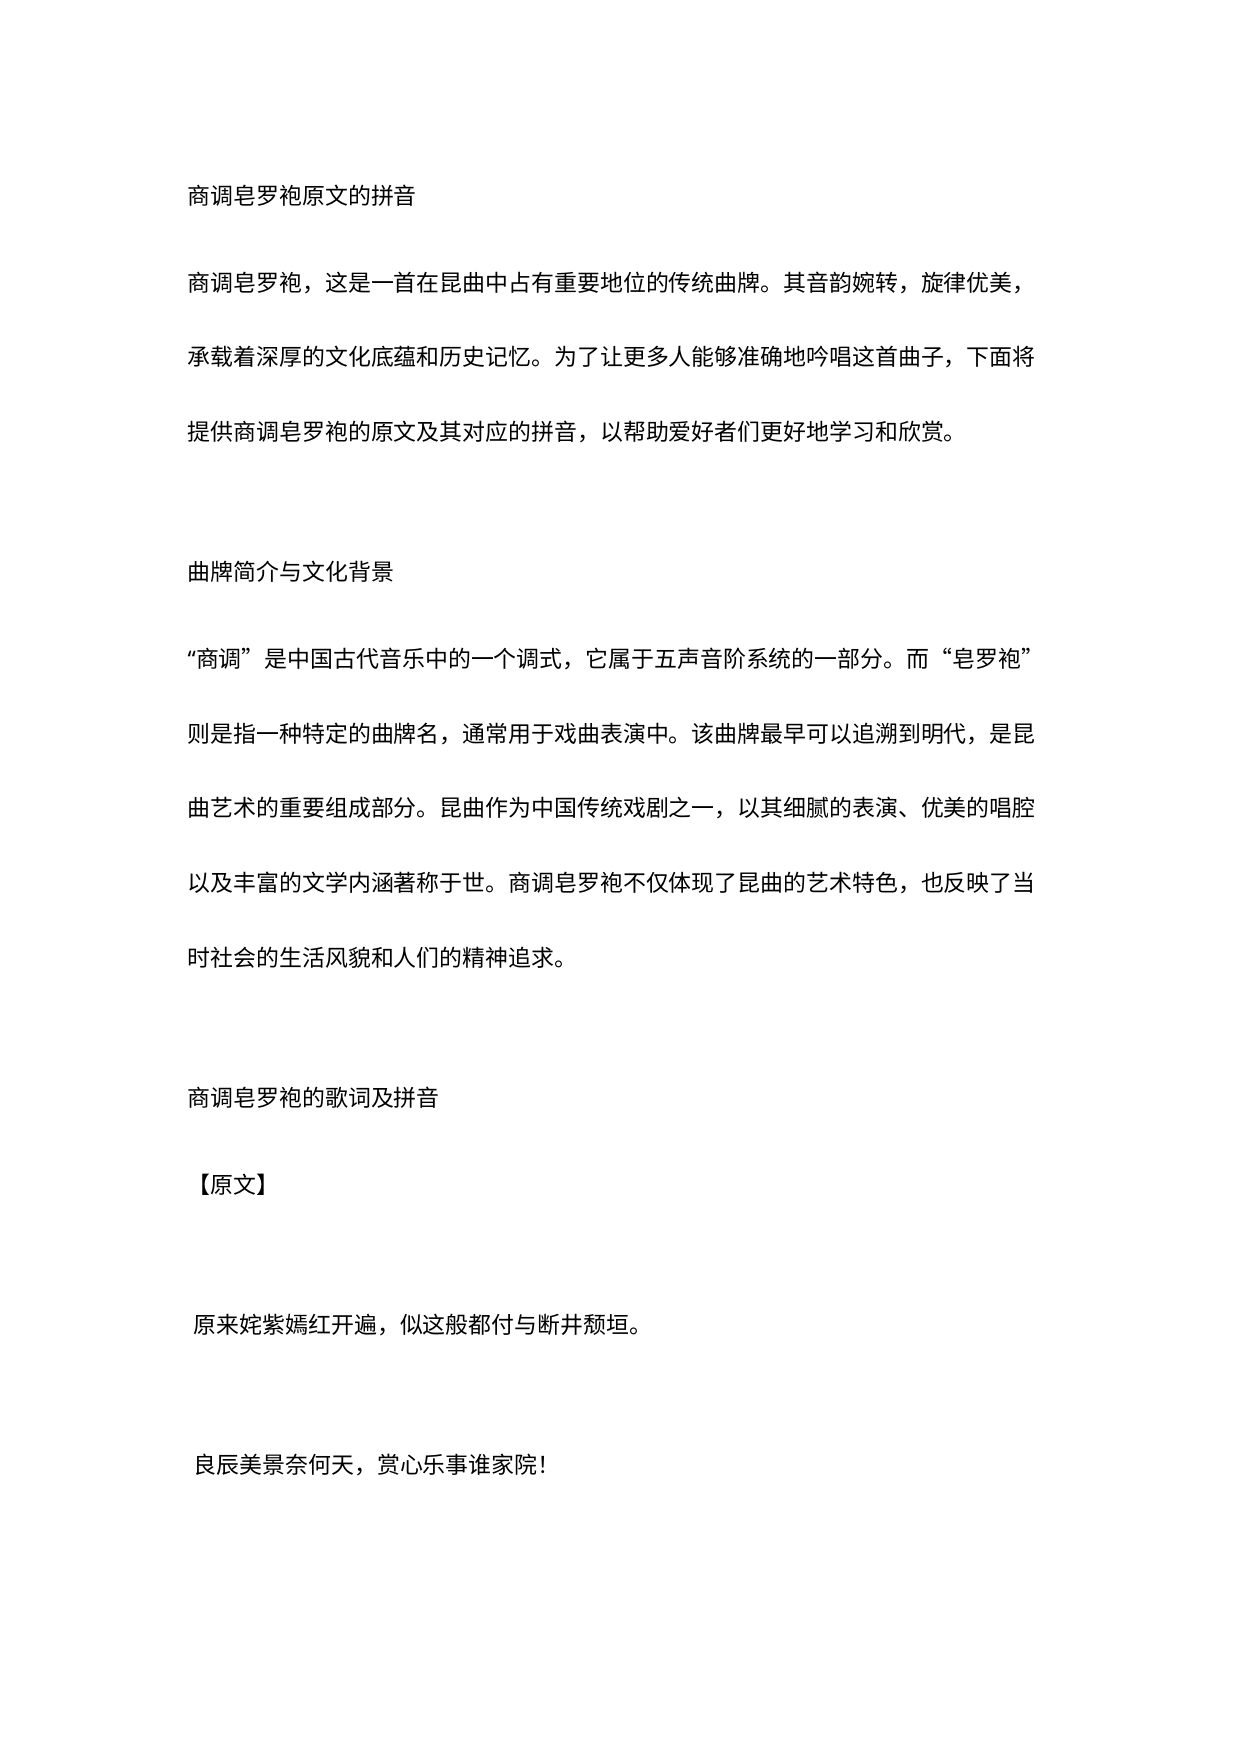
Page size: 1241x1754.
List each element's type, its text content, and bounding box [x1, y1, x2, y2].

text 商调皂罗袍，这是一首在昆曲中占有重要地位的传统曲牌。其音韵婉转，旋律优美，承载着深厚的文化底蕴和历史记忆。为了让更多人能够准确地吟唱这首曲子，下面将提供商调皂罗袍的原文及其对应的拼音，以帮助爱好者们更好地学习和欣赏。 [187, 248, 1053, 463]
text 商调皂罗袍原文的拼音 [187, 162, 1053, 227]
text 【原文】 [187, 1151, 1053, 1216]
text 良辰美景奈何天，赏心乐事谁家院！ [187, 1432, 1053, 1497]
text 商调皂罗袍的歌词及拼音 [187, 1064, 1053, 1129]
text “商调”是中国古代音乐中的一个调式，它属于五声音阶系统的一部分。而“皂罗袍”则是指一种特定的曲牌名，通常用于戏曲表演中。该曲牌最早可以追溯到明代，是昆曲艺术的重要组成部分。昆曲作为中国传统戏剧之一，以其细腻的表演、优美的唱腔以及丰富的文学内涵著称于世。商调皂罗袍不仅体现了昆曲的艺术特色，也反映了当时社会的生活风貌和人们的精神追求。 [187, 625, 1053, 989]
text 原来姹紫嫣红开遍，似这般都付与断井颓垣。 [187, 1291, 1053, 1356]
text 曲牌简介与文化背景 [187, 538, 1053, 603]
